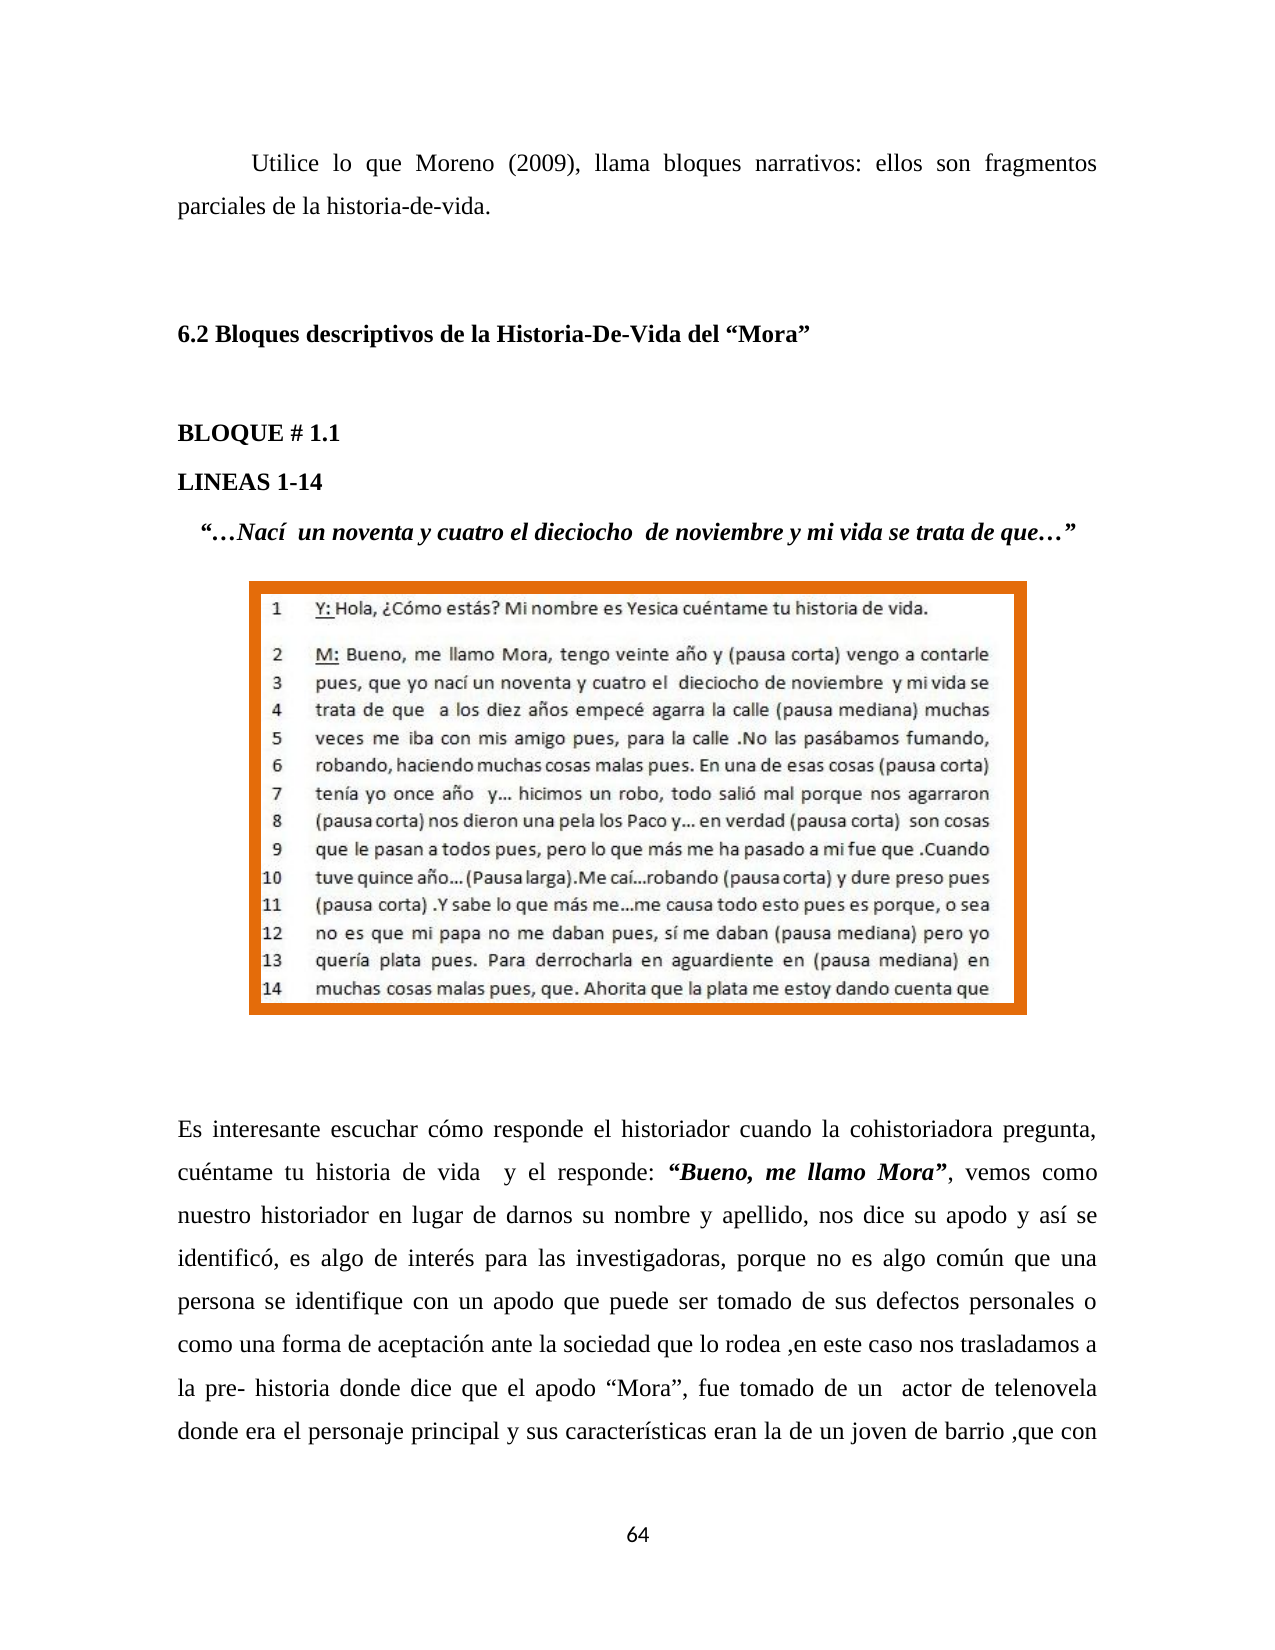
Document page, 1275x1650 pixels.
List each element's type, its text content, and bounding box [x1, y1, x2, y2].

picture [261, 594, 1014, 1003]
text LINEAS 1-14 [177, 467, 1098, 496]
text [177, 1114, 1098, 1444]
text “…Nací un noventa y cuatro el dieciocho de noviembre y mi vida se trata de que…” [177, 517, 1098, 546]
text Utilice lo que Moreno (2009), llama bloques narrativos: ellos son fragmentos parciales de la historia-de-vida. [177, 148, 1098, 219]
text BLOQUE # 1.1 [177, 418, 1098, 447]
text 6.2 Bloques descriptivos de la Historia-De-Vida del “Mora” [177, 319, 1098, 347]
